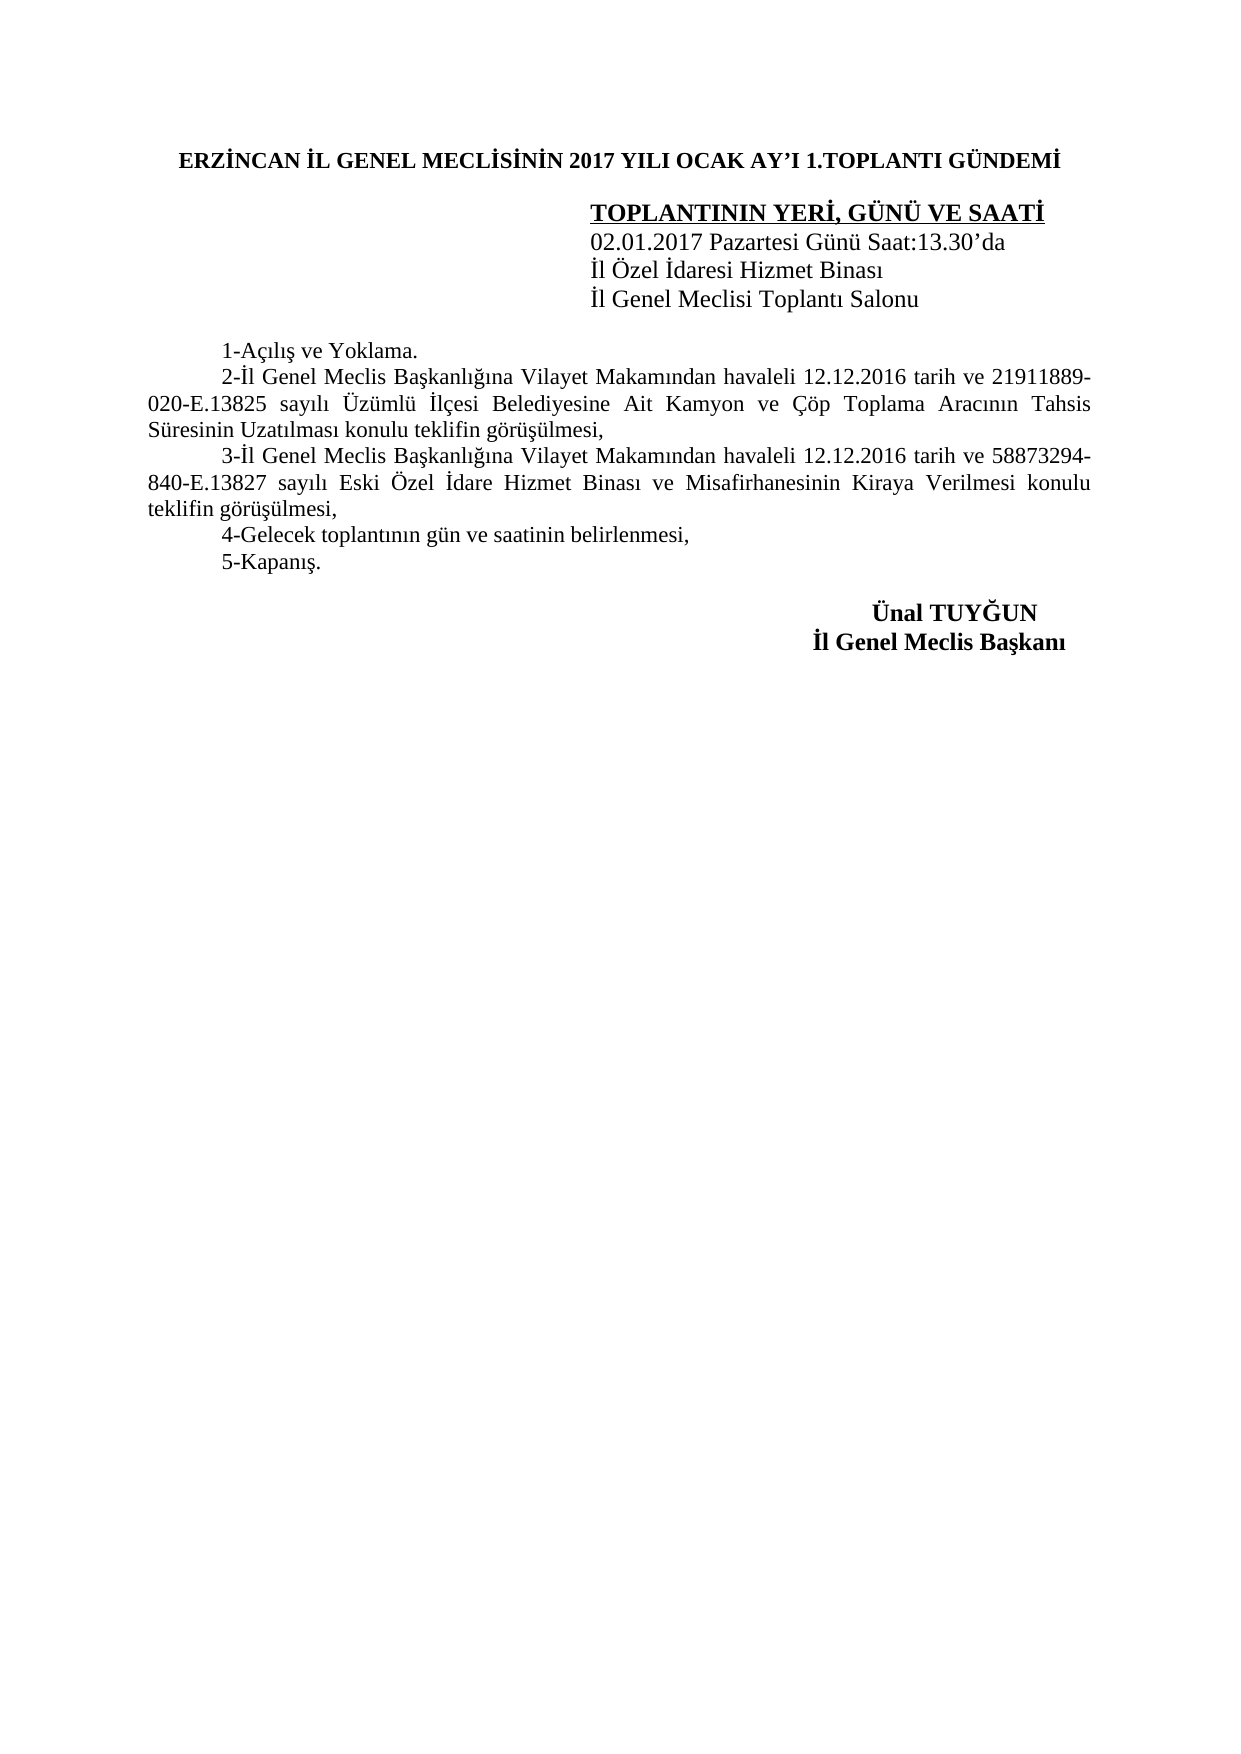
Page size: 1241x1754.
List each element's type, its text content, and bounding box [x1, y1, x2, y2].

title ERZİNCAN İL GENEL MECLİSİNİN 2017 YILI OCAK AY’I 1.TOPLANTI GÜNDEMİ [148, 148, 1093, 174]
text TOPLANTININ YERİ, GÜNÜ VE SAATİ [516, 198, 1093, 227]
text 4-Gelecek toplantının gün ve saatinin belirlenmesi, [148, 522, 1093, 548]
title İl Genel Meclis Başkanı [148, 627, 1093, 656]
text 5-Kapanış. [148, 548, 1093, 574]
text İl Özel İdaresi Hizmet Binası [148, 256, 1093, 284]
text 02.01.2017 Pazartesi Günü Saat:13.30’da [148, 227, 1093, 256]
text 1-Açılış ve Yoklama. [148, 337, 1093, 363]
text 3-İl Genel Meclis Başkanlığına Vilayet Makamından havaleli 12.12.2016 tarih ve 58873294-840-E.13827 sayılı Eski Özel İdare Hizmet Binası ve Misafirhanesinin Kiraya Verilmesi konulu teklifin görüşülmesi, [148, 442, 1093, 522]
subtitle İl Genel Meclisi Toplantı Salonu [148, 284, 1093, 313]
text 2-İl Genel Meclis Başkanlığına Vilayet Makamından havaleli 12.12.2016 tarih ve 21911889-020-E.13825 sayılı Üzümlü İlçesi Belediyesine Ait Kamyon ve Çöp Toplama Aracının Tahsis Süresinin Uzatılması konulu teklifin görüşülmesi, [148, 363, 1093, 442]
text Ünal TUYĞUN [148, 598, 1093, 627]
